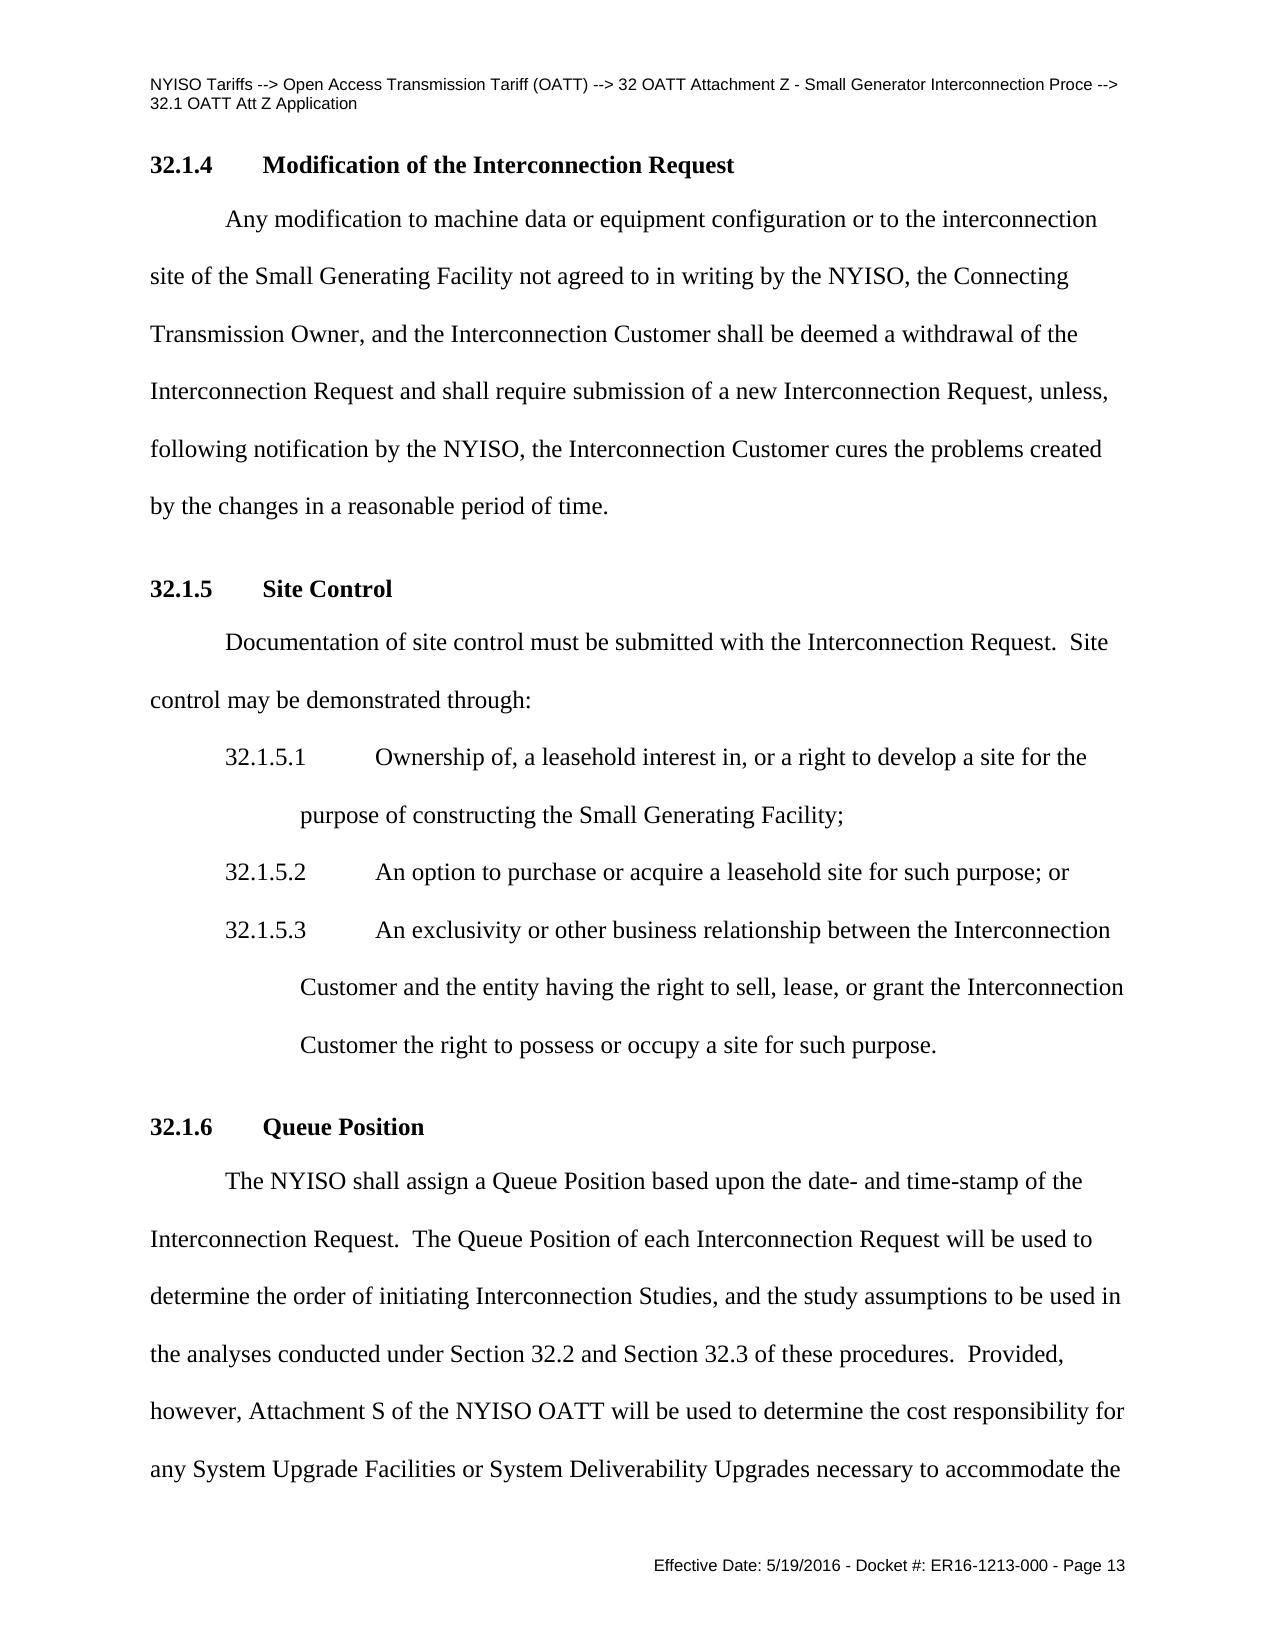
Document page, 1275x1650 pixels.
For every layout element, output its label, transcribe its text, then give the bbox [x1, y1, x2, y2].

text Any modification to machine data or equipment configuration or to the interconnection site of the Small Generating Facility not agreed to in writing by the NYISO, the Connecting Transmission Owner, and the Interconnection Customer shall be deemed a withdrawal of the Interconnection Request and shall require submission of a new Interconnection Request, unless, following notification by the NYISO, the Interconnection Customer cures the problems created by the changes in a reasonable period of time. [150, 204, 1125, 520]
text 32.1.5.2 An option to purchase or acquire a leasehold site for such purpose; or [225, 857, 1125, 886]
text Documentation of site control must be submitted with the Interconnection Request. Site control may be demonstrated through: [150, 627, 1125, 714]
text 32.1.5.1 Ownership of, a leasehold interest in, or a right to develop a site for the purpose of constructing the Small Generating Facility; [225, 742, 1125, 829]
subtitle 32.1.5 Site Control [150, 574, 1059, 602]
subtitle 32.1.6 Queue Position [150, 1112, 1059, 1141]
subtitle 32.1.4 Modification of the Interconnection Request [150, 150, 1059, 179]
text 32.1.5.3 An exclusivity or other business relationship between the Interconnection Customer and the entity having the right to sell, lease, or grant the Interconnection Customer the right to possess or occupy a site for such purpose. [225, 915, 1125, 1059]
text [150, 1166, 1125, 1482]
